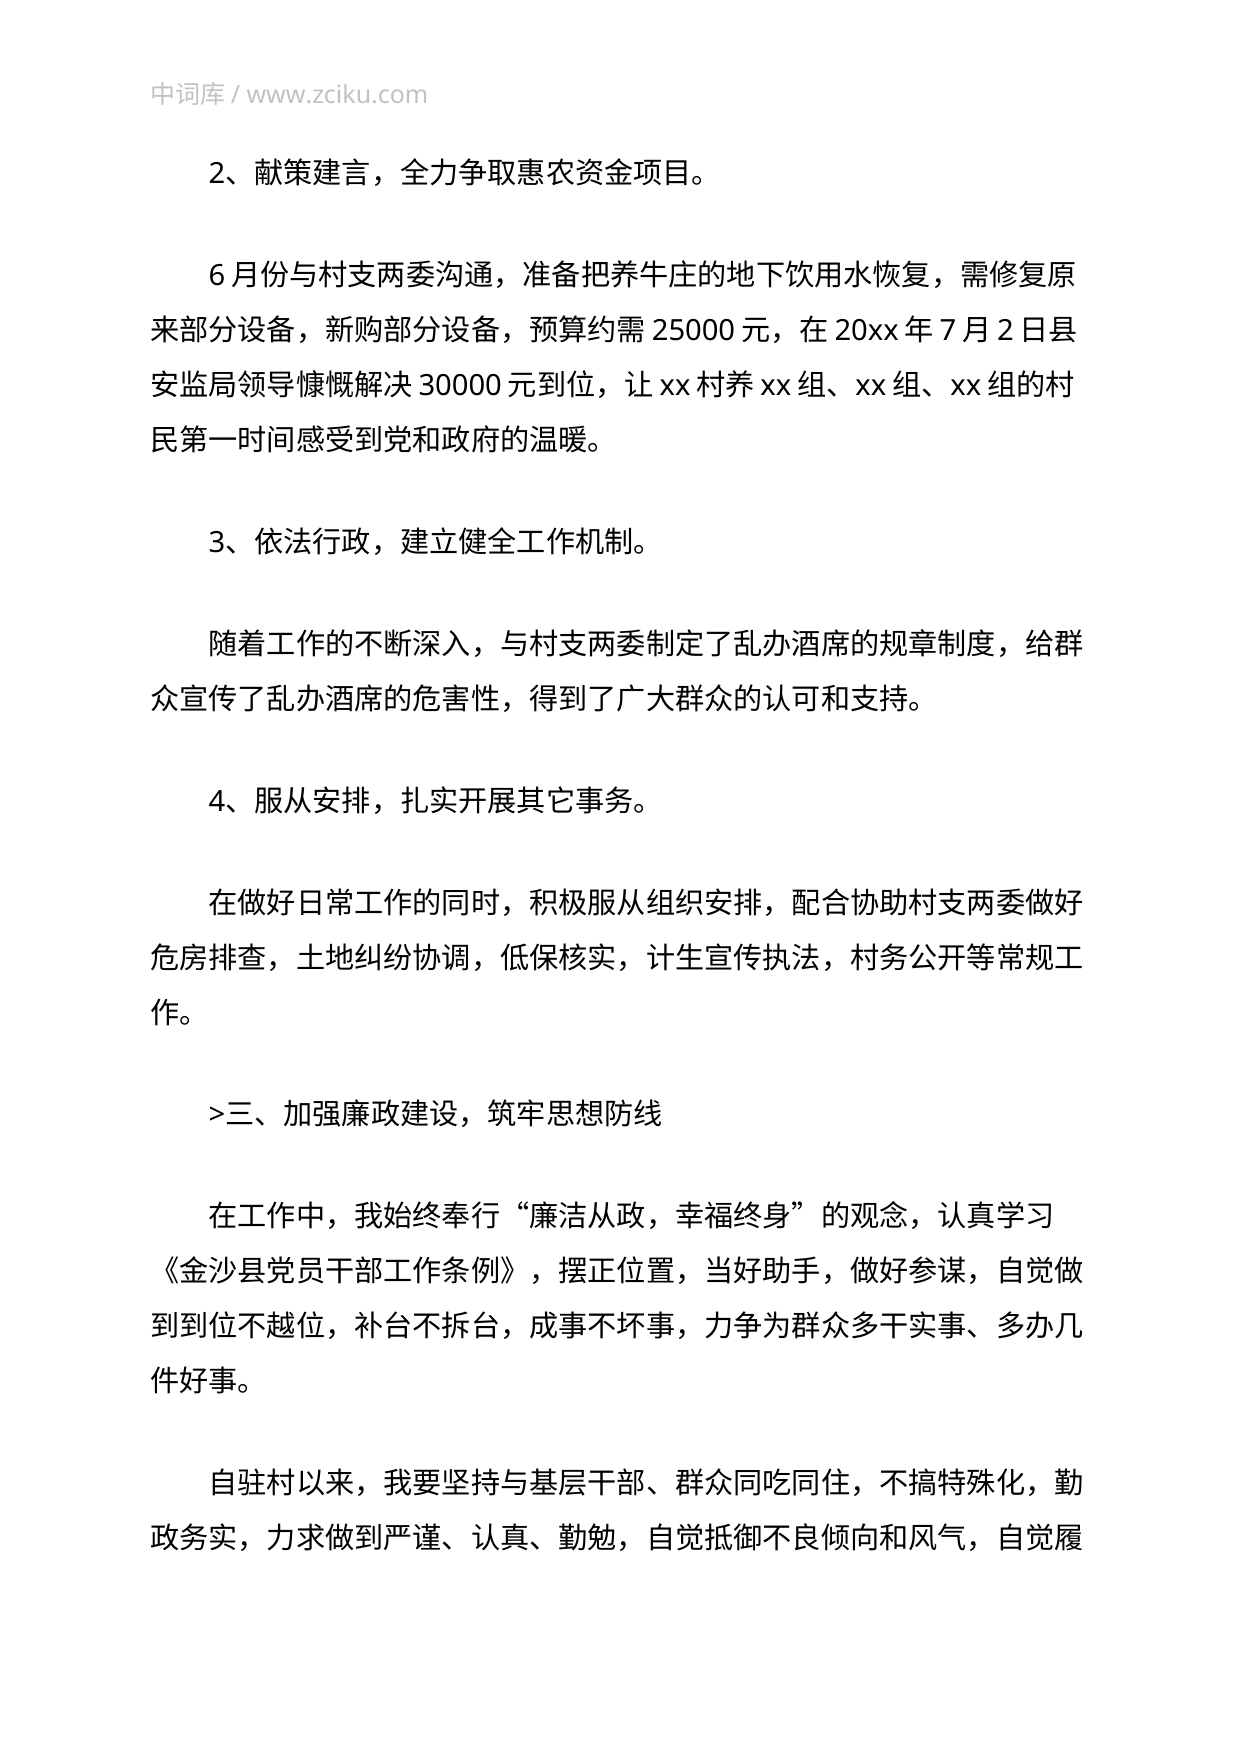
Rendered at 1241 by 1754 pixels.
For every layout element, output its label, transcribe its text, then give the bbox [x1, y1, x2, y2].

text >三、加强廉政建设，筑牢思想防线 [150, 1091, 1090, 1133]
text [150, 1459, 1090, 1557]
text 3、依法行政，建立健全工作机制。 [150, 519, 1090, 561]
text 4、服从安排，扎实开展其它事务。 [150, 777, 1090, 820]
text 在做好日常工作的同时，积极服从组织安排，配合协助村支两委做好危房排查，土地纠纷协调，低保核实，计生宣传执法，村务公开等常规工作。 [150, 879, 1090, 1031]
text 在工作中，我始终奉行“廉洁从政，幸福终身”的观念，认真学习《金沙县党员干部工作条例》，摆正位置，当好助手，做好参谋，自觉做到到位不越位，补台不拆台，成事不坏事，力争为群众多干实事、多办几件好事。 [150, 1193, 1090, 1400]
text 6月份与村支两委沟通，准备把养牛庄的地下饮用水恢复，需修复原来部分设备，新购部分设备，预算约需25000元，在20xx年7月2日县安监局领导慷慨解决30000元到位，让xx村养xx组、xx组、xx组的村民第一时间感受到党和政府的温暖。 [150, 252, 1090, 459]
text 随着工作的不断深入，与村支两委制定了乱办酒席的规章制度，给群众宣传了乱办酒席的危害性，得到了广大群众的认可和支持。 [150, 621, 1090, 718]
text 2、献策建言，全力争取惠农资金项目。 [150, 150, 1090, 192]
